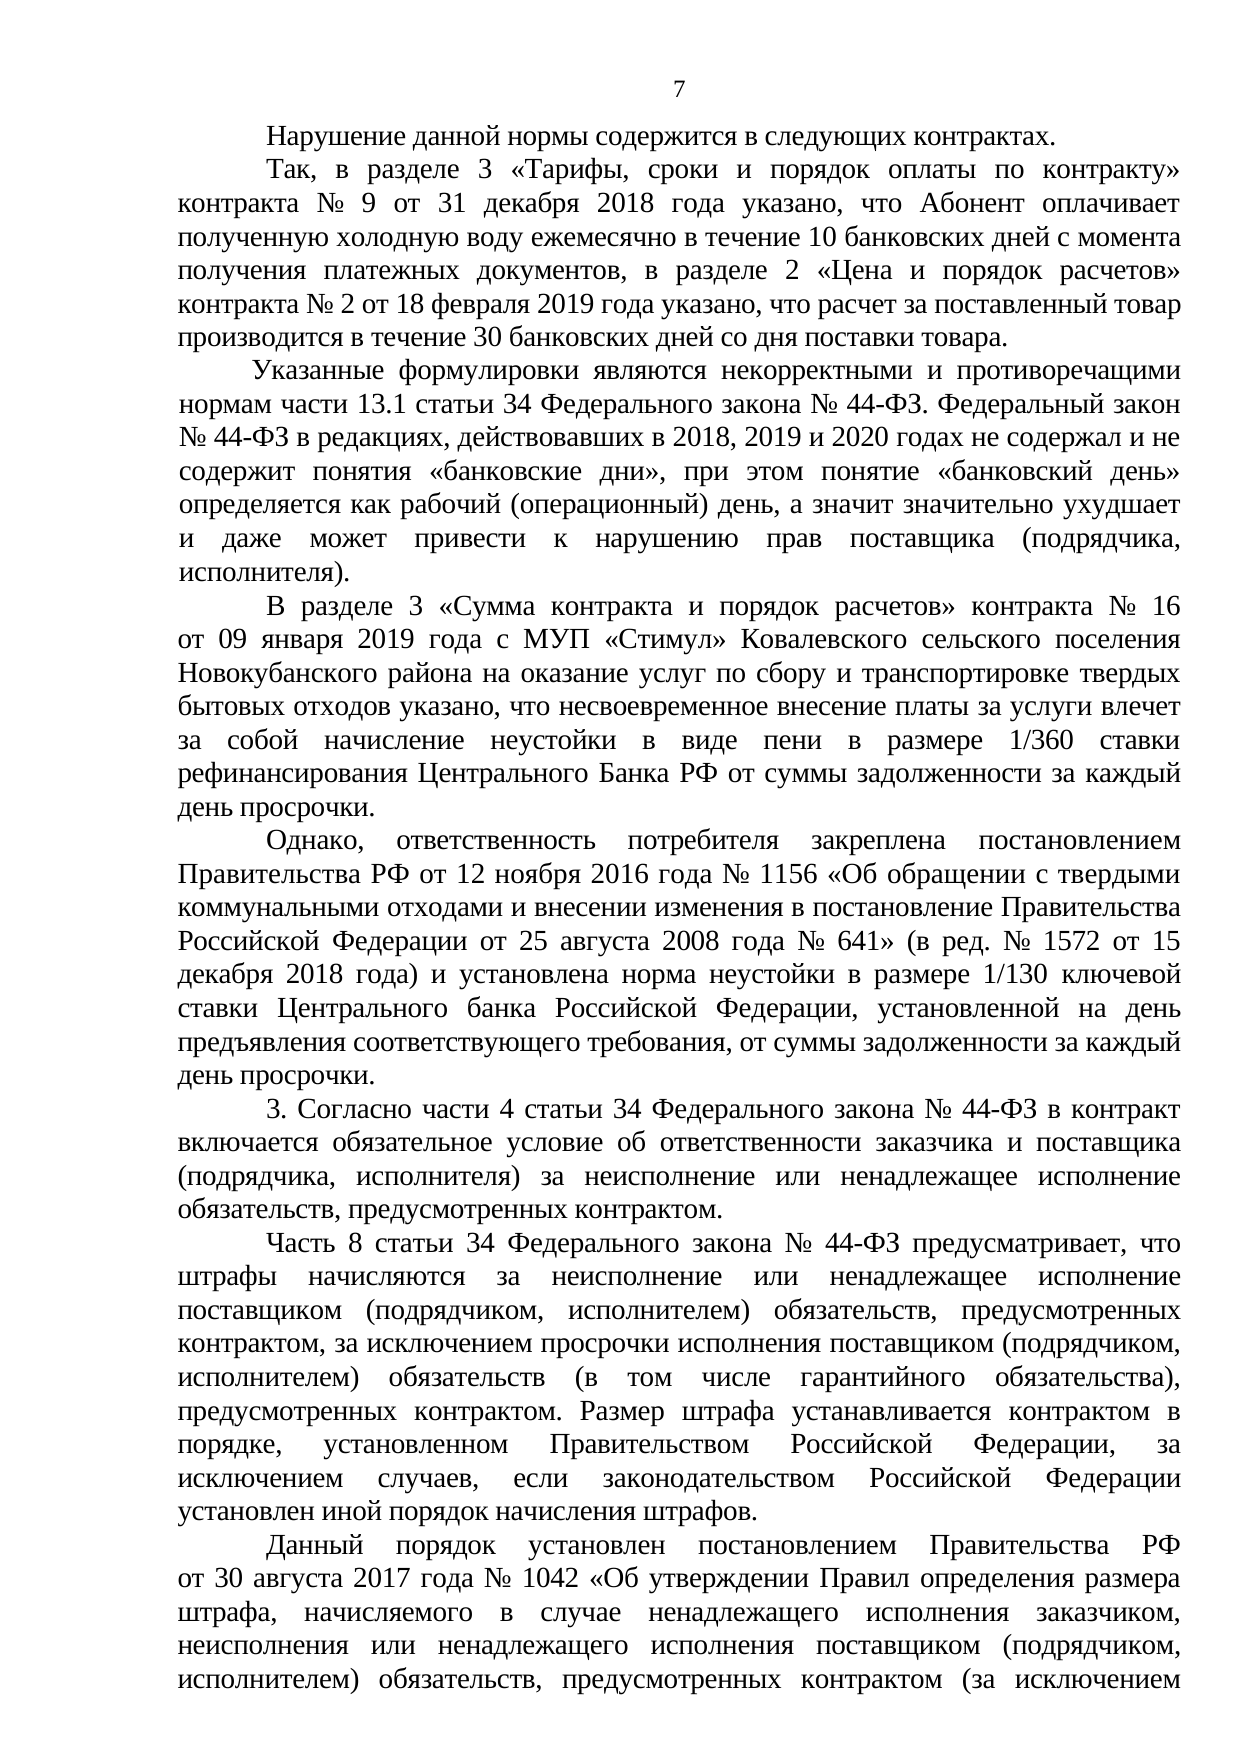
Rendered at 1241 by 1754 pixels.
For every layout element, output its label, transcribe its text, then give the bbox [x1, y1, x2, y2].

text Нарушение данной нормы содержится в следующих контрактах. [177, 118, 1181, 152]
text Указанные формулировки являются некорректными и противоречащими нормам части 13.1 статьи 34 Федерального закона № 44-ФЗ. Федеральный закон № 44-ФЗ в редакциях, действовавших в 2018, 2019 и 2020 годах не содержал и не содержит понятия «банковские дни», при этом понятие «банковский день» определяется как рабочий (операционный) день, а значит значительно ухудшает и даже может привести к нарушению прав поставщика (подрядчика, исполнителя). [179, 353, 1181, 588]
text Однако, ответственность потребителя закреплена постановлением Правительства РФ от 12 ноября 2016 года № 1156 «Об обращении с твердыми коммунальными отходами и внесении изменения в постановление Правительства Российской Федерации от 25 августа 2008 года № 641» (в ред. № 1572 от 15 декабря 2018 года) и установлена норма неустойки в размере 1/130 ключевой ставки Центрального банка Российской Федерации, установленной на день предъявления соответствующего требования, от суммы задолженности за каждый день просрочки. [177, 822, 1181, 1091]
text В разделе 3 «Сумма контракта и порядок расчетов» контракта № 16 от 09 января 2019 года с МУП «Стимул» Ковалевского сельского поселения Новокубанского района на оказание услуг по сбору и транспортировке твердых бытовых отходов указано, что несвоевременное внесение платы за услуги влечет за собой начисление неустойки в виде пени в размере 1/360 ставки рефинансирования Центрального Банка РФ от суммы задолженности за каждый день просрочки. [177, 588, 1181, 822]
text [177, 1527, 1181, 1694]
text Так, в разделе 3 «Тарифы, сроки и порядок оплаты по контракту» контракта № 9 от 31 декабря 2018 года указано, что Абонент оплачивает полученную холодную воду ежемесячно в течение 10 банковских дней с момента получения платежных документов, в разделе 2 «Цена и порядок расчетов» контракта № 2 от 18 февраля 2019 года указано, что расчет за поставленный товар производится в течение 30 банковских дней со дня поставки товара. [177, 152, 1181, 353]
text 3. Согласно части 4 статьи 34 Федерального закона № 44-ФЗ в контракт включается обязательное условие об ответственности заказчика и поставщика (подрядчика, исполнителя) за неисполнение или ненадлежащее исполнение обязательств, предусмотренных контрактом. [177, 1091, 1181, 1225]
text Часть 8 статьи 34 Федерального закона № 44-ФЗ предусматривает, что штрафы начисляются за неисполнение или ненадлежащее исполнение поставщиком (подрядчиком, исполнителем) обязательств, предусмотренных контрактом, за исключением просрочки исполнения поставщиком (подрядчиком, исполнителем) обязательств (в том числе гарантийного обязательства), предусмотренных контрактом. Размер штрафа устанавливается контрактом в порядке, установленном Правительством Российской Федерации, за исключением случаев, если законодательством Российской Федерации установлен иной порядок начисления штрафов. [177, 1225, 1181, 1527]
